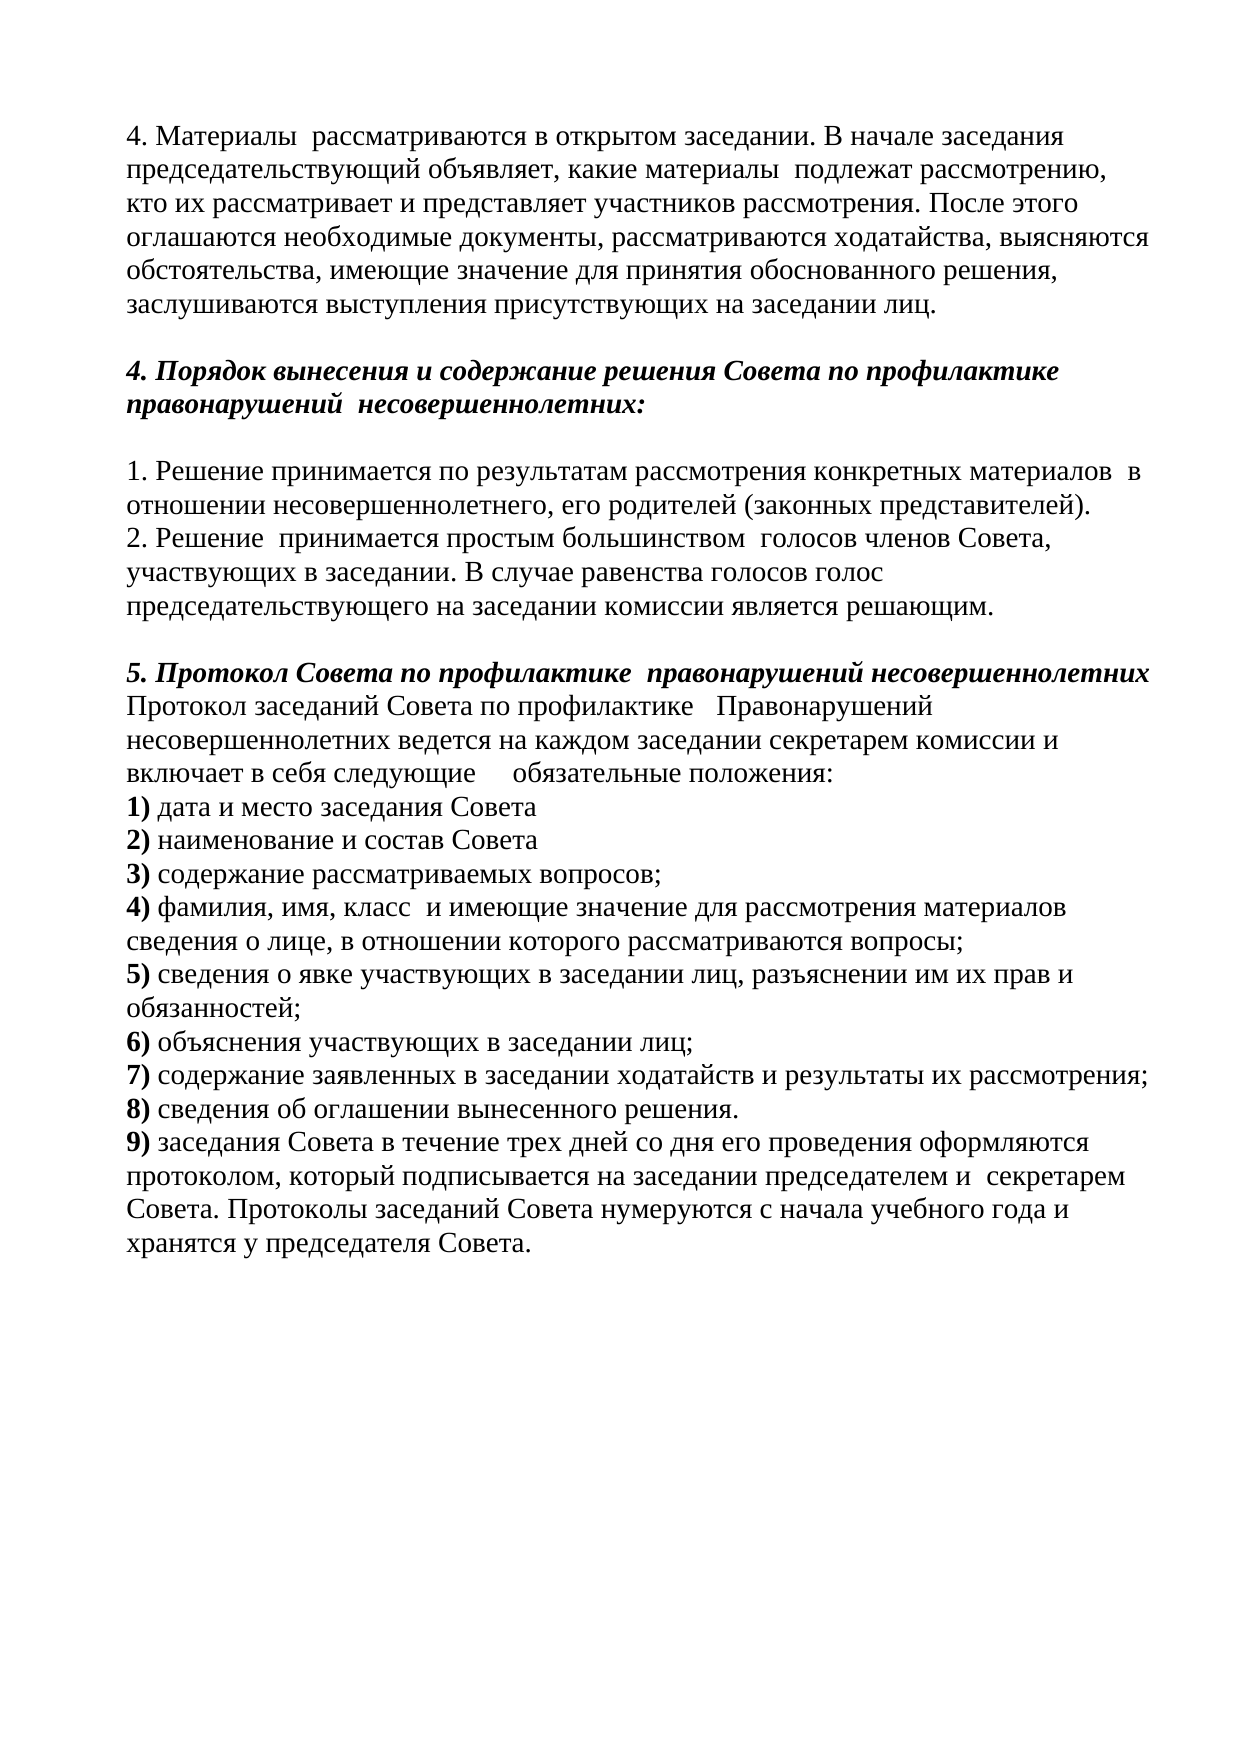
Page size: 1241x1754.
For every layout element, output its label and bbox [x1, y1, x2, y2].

text [126, 118, 1152, 1258]
